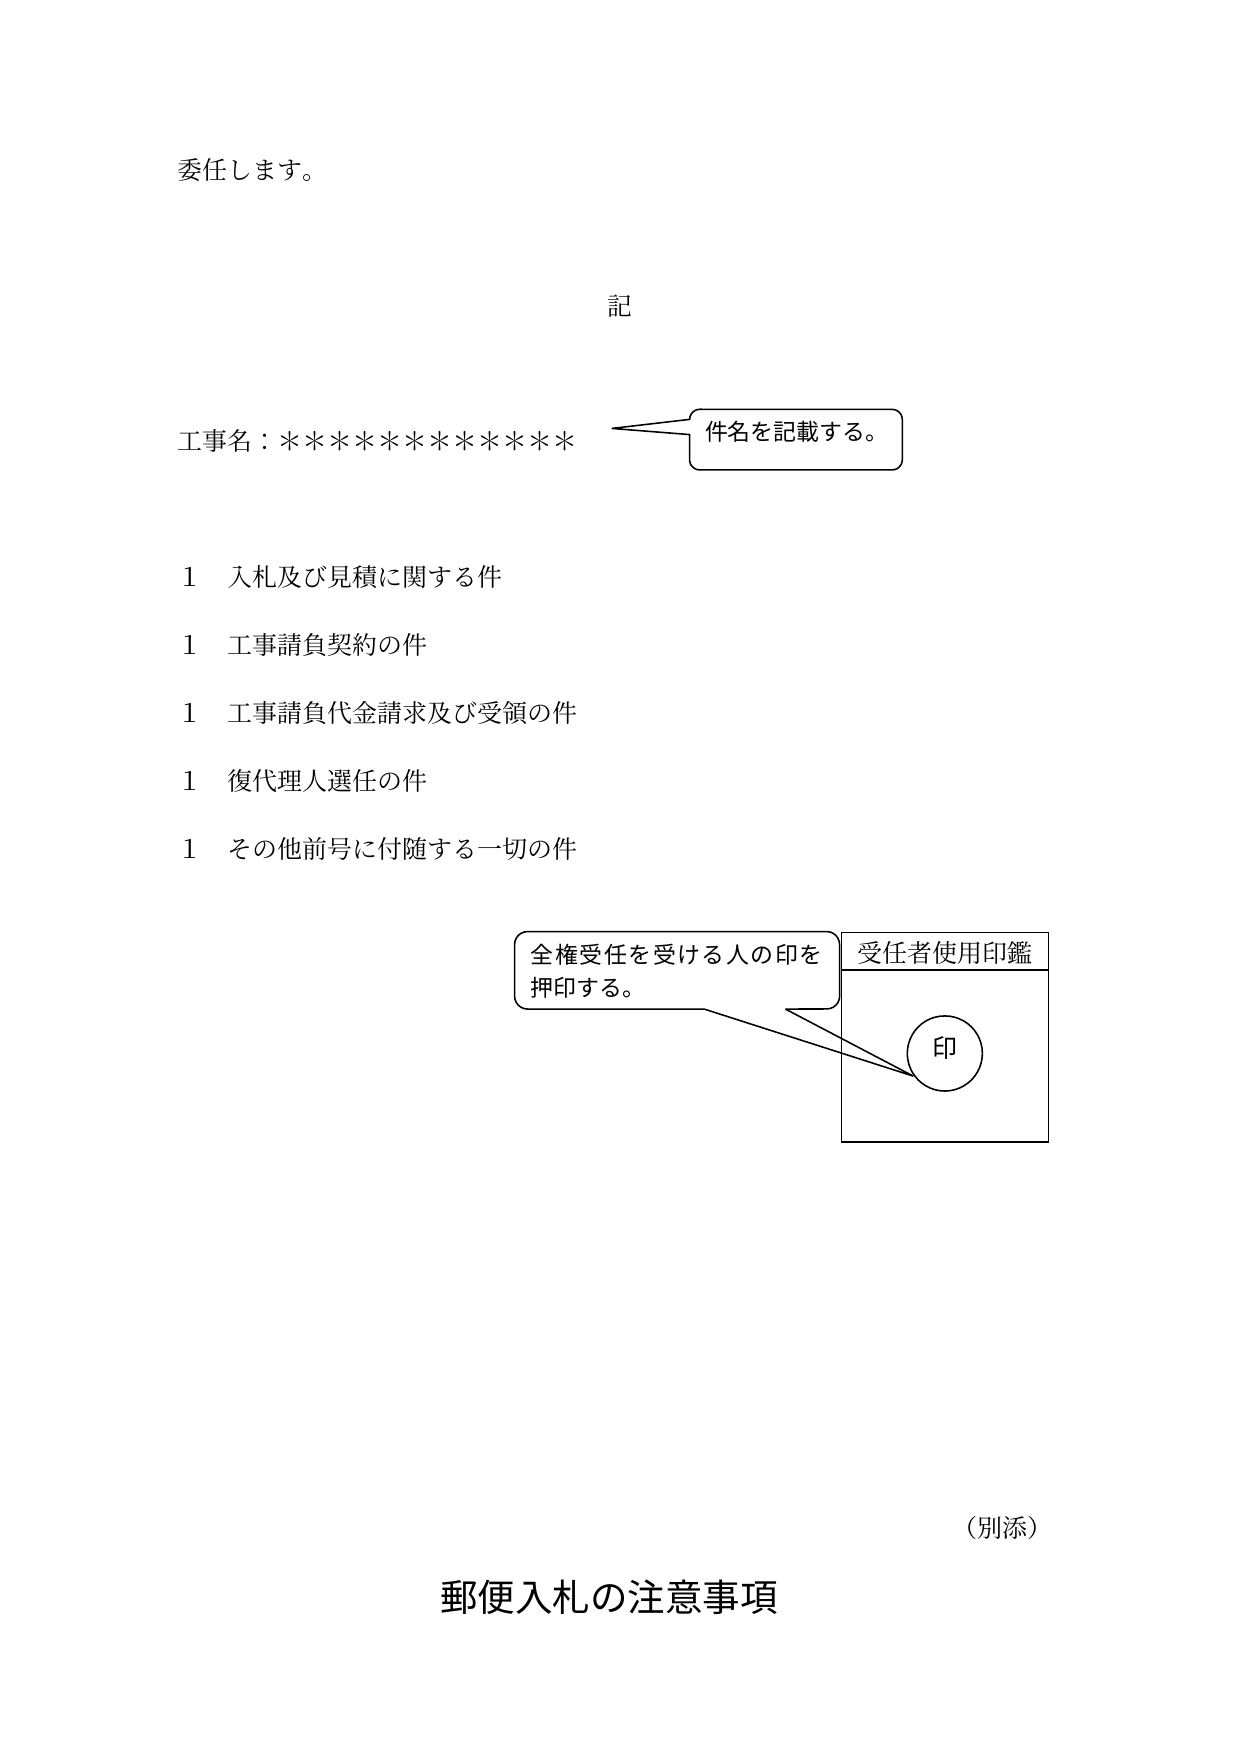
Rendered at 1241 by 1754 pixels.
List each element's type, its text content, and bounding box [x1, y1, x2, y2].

text （別添） [177, 1493, 1063, 1561]
text 郵便入札の注意事項 [177, 1561, 1063, 1628]
text 工事名：＊＊＊＊＊＊＊＊＊＊＊＊ [177, 406, 1063, 474]
text １ 復代理人選任の件 [177, 746, 1063, 813]
subtitle 記 [177, 270, 1063, 338]
text １ その他前号に付随する一切の件 [177, 813, 1063, 881]
text １ 工事請負契約の件 [177, 610, 1063, 678]
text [177, 134, 1063, 202]
text １ 入札及び見積に関する件 [177, 542, 1063, 610]
table_header 受任者使用印鑑 [842, 933, 1048, 969]
text １ 工事請負代金請求及び受領の件 [177, 678, 1063, 746]
table_cell [842, 971, 1048, 1141]
